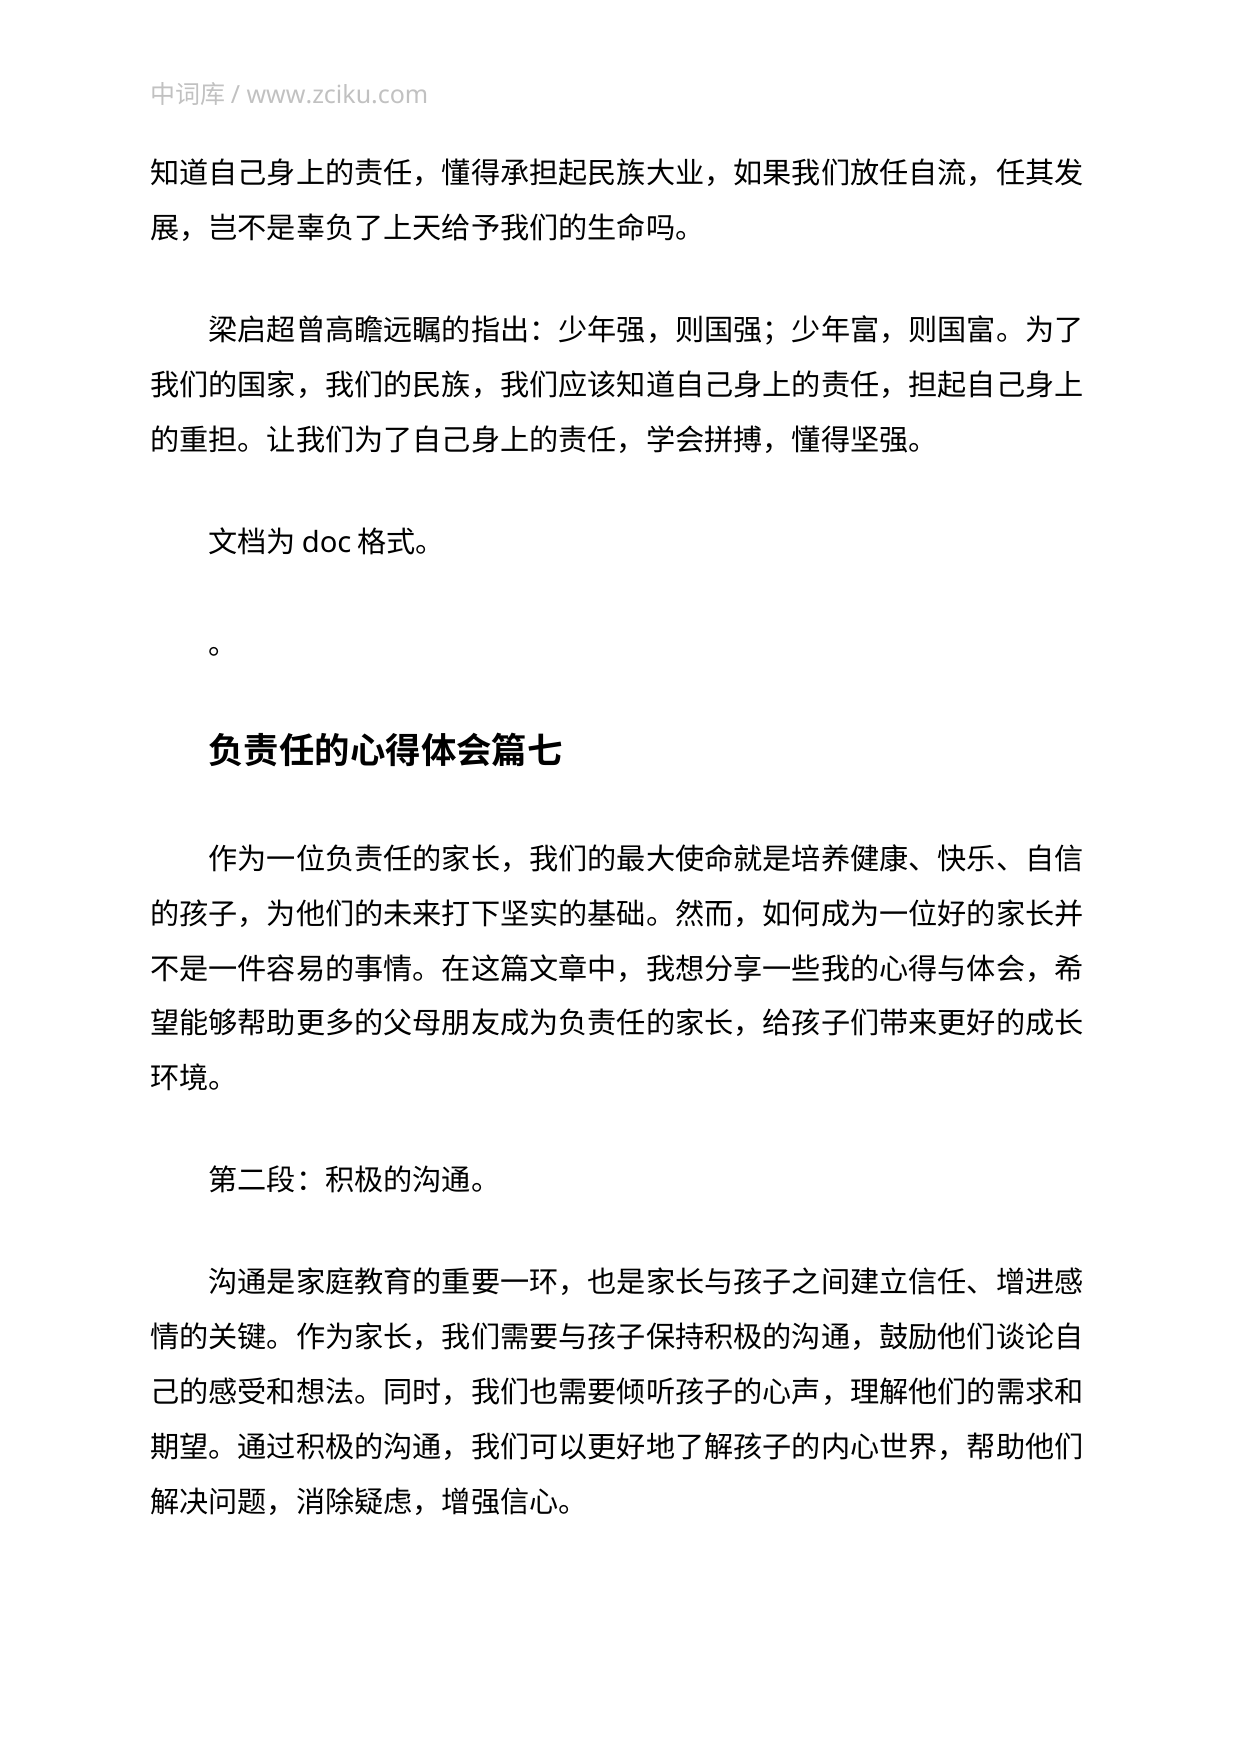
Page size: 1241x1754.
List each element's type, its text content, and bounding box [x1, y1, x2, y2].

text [150, 150, 1090, 247]
text 负责任的心得体会篇七 [150, 722, 1090, 773]
text 沟通是家庭教育的重要一环，也是家长与孩子之间建立信任、增进感情的关键。作为家长，我们需要与孩子保持积极的沟通，鼓励他们谈论自己的感受和想法。同时，我们也需要倾听孩子的心声，理解他们的需求和期望。通过积极的沟通，我们可以更好地了解孩子的内心世界，帮助他们解决问题，消除疑虑，增强信心。 [150, 1258, 1090, 1520]
text 作为一位负责任的家长，我们的最大使命就是培养健康、快乐、自信的孩子，为他们的未来打下坚实的基础。然而，如何成为一位好的家长并不是一件容易的事情。在这篇文章中，我想分享一些我的心得与体会，希望能够帮助更多的父母朋友成为负责任的家长，给孩子们带来更好的成长环境。 [150, 835, 1090, 1097]
text 文档为doc格式。 [150, 518, 1090, 561]
text 第二段：积极的沟通。 [150, 1157, 1090, 1199]
text 。 [150, 620, 1090, 662]
text 梁启超曾高瞻远瞩的指出：少年强，则国强；少年富，则国富。为了我们的国家，我们的民族，我们应该知道自己身上的责任，担起自己身上的重担。让我们为了自己身上的责任，学会拼搏，懂得坚强。 [150, 307, 1090, 459]
